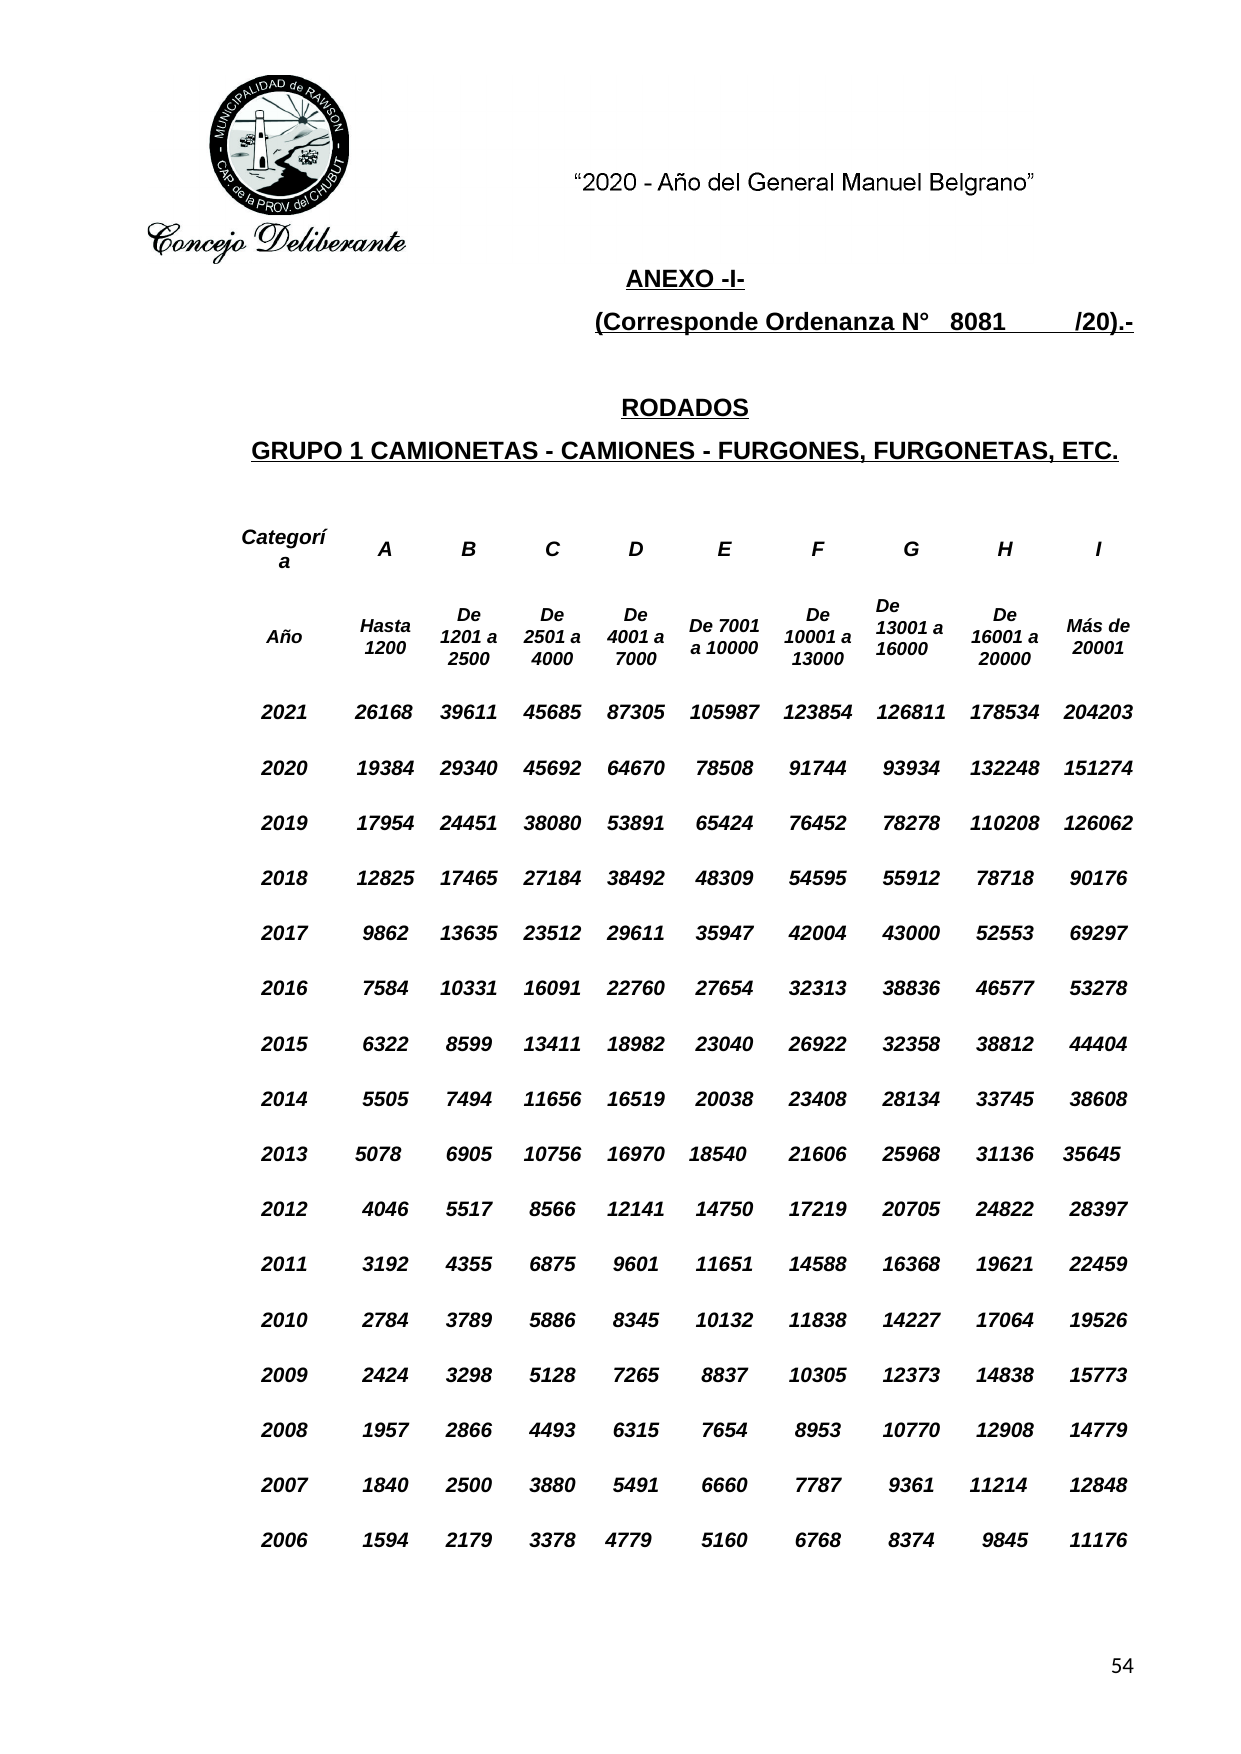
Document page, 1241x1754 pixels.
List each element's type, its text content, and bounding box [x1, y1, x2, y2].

table_cell 7265 [594, 1338, 677, 1393]
table_cell De 10001 a 13000 [771, 579, 864, 675]
table_cell 2784 [344, 1283, 427, 1338]
table_cell 54595 [771, 841, 864, 896]
table_cell 12825 [344, 841, 427, 896]
table_cell 4493 [510, 1393, 594, 1448]
table_cell 8345 [594, 1283, 677, 1338]
table_cell De 1201 a 2500 [427, 579, 510, 675]
table_header F [771, 500, 864, 579]
table_cell De 2501 a 4000 [510, 579, 594, 675]
table_cell 16970 [594, 1117, 677, 1172]
table_cell 7654 [678, 1393, 771, 1448]
table_cell 69297 [1051, 896, 1145, 951]
table_cell 8374 [864, 1503, 958, 1558]
table_cell 18540 [678, 1117, 771, 1172]
table_cell 12141 [594, 1172, 677, 1227]
table_cell 5078 [344, 1117, 427, 1172]
table_cell 126062 [1051, 786, 1145, 841]
table_cell 6768 [771, 1503, 864, 1558]
table_cell 2018 [225, 841, 343, 896]
table_cell 45685 [510, 675, 594, 730]
table_cell 6322 [344, 1006, 427, 1062]
table_cell 1840 [344, 1448, 427, 1503]
table_cell 44404 [1051, 1006, 1145, 1062]
table_cell 31136 [958, 1117, 1051, 1172]
table_cell 2500 [427, 1448, 510, 1503]
table_cell 178534 [958, 675, 1051, 730]
table_cell 1594 [344, 1503, 427, 1558]
table_cell 65424 [678, 786, 771, 841]
table_cell 24822 [958, 1172, 1051, 1227]
table_cell 126811 [864, 675, 958, 730]
table_cell 38836 [864, 951, 958, 1006]
table_cell 5517 [427, 1172, 510, 1227]
table_cell 11176 [1051, 1503, 1145, 1558]
table_cell 151274 [1051, 730, 1145, 786]
table_cell 46577 [958, 951, 1051, 1006]
text (Corresponde Ordenanza N° 8081 /20).- [236, 307, 1134, 336]
table_cell 17954 [344, 786, 427, 841]
table_cell 132248 [958, 730, 1051, 786]
table_cell 14227 [864, 1283, 958, 1338]
table_cell 6905 [427, 1117, 510, 1172]
table_cell 4046 [344, 1172, 427, 1227]
table_cell 6315 [594, 1393, 677, 1448]
table_cell 7584 [344, 951, 427, 1006]
table_cell 5886 [510, 1283, 594, 1338]
table_cell 2020 [225, 730, 343, 786]
table_cell 42004 [771, 896, 864, 951]
table_cell 123854 [771, 675, 864, 730]
table_cell 11656 [510, 1062, 594, 1117]
table_cell 20705 [864, 1172, 958, 1227]
table_cell 10132 [678, 1283, 771, 1338]
table_cell 55912 [864, 841, 958, 896]
table_cell 22760 [594, 951, 677, 1006]
table_cell 20038 [678, 1062, 771, 1117]
table_cell 2179 [427, 1503, 510, 1558]
table_cell 1957 [344, 1393, 427, 1448]
table_cell 33745 [958, 1062, 1051, 1117]
table_header B [427, 500, 510, 579]
table_cell 4779 [594, 1503, 677, 1558]
picture [147, 75, 1034, 264]
table_cell 5505 [344, 1062, 427, 1117]
table_cell 2424 [344, 1338, 427, 1393]
table_cell 26168 [344, 675, 427, 730]
table_cell 23512 [510, 896, 594, 951]
table_cell 35645 [1051, 1117, 1145, 1172]
table_cell 25968 [864, 1117, 958, 1172]
table_cell 38080 [510, 786, 594, 841]
table_cell 76452 [771, 786, 864, 841]
table_cell 9361 [864, 1448, 958, 1503]
table_cell Hasta 1200 [344, 579, 427, 675]
table_cell 53891 [594, 786, 677, 841]
text GRUPO 1 CAMIONETAS - CAMIONES - FURGONES, FURGONETAS, ETC. [236, 436, 1134, 465]
table_cell 28134 [864, 1062, 958, 1117]
table_cell 2012 [225, 1172, 343, 1227]
table_cell 87305 [594, 675, 677, 730]
table_cell 93934 [864, 730, 958, 786]
table_cell De 7001 a 10000 [678, 579, 771, 675]
table_cell 53278 [1051, 951, 1145, 1006]
table_cell 24451 [427, 786, 510, 841]
table_cell 18982 [594, 1006, 677, 1062]
table_cell 12908 [958, 1393, 1051, 1448]
table_cell 2015 [225, 1006, 343, 1062]
table_header G [864, 500, 958, 579]
table_cell 8599 [427, 1006, 510, 1062]
table_cell 91744 [771, 730, 864, 786]
table_cell 2866 [427, 1393, 510, 1448]
table_cell 29340 [427, 730, 510, 786]
table_cell 26922 [771, 1006, 864, 1062]
text ANEXO -I- [236, 264, 1134, 292]
table_cell 11651 [678, 1227, 771, 1282]
table_cell 5128 [510, 1338, 594, 1393]
table_cell 2009 [225, 1338, 343, 1393]
table_header D [594, 500, 677, 579]
table_cell 8837 [678, 1338, 771, 1393]
table_cell 11214 [958, 1448, 1051, 1503]
table_cell 17219 [771, 1172, 864, 1227]
table_cell 17465 [427, 841, 510, 896]
table_cell 6875 [510, 1227, 594, 1282]
table_cell 3378 [510, 1503, 594, 1558]
table_cell 10756 [510, 1117, 594, 1172]
table_cell 110208 [958, 786, 1051, 841]
table_cell De 4001 a 7000 [594, 579, 677, 675]
table_cell De 16001 a 20000 [958, 579, 1051, 675]
table_cell 32313 [771, 951, 864, 1006]
table_cell 15773 [1051, 1338, 1145, 1393]
table_cell 16091 [510, 951, 594, 1006]
table_header E [678, 500, 771, 579]
table_cell 2017 [225, 896, 343, 951]
table_cell 38492 [594, 841, 677, 896]
table_header A [344, 500, 427, 579]
table_cell 78508 [678, 730, 771, 786]
table_cell 204203 [1051, 675, 1145, 730]
table_cell 2006 [225, 1503, 343, 1558]
table_cell 2019 [225, 786, 343, 841]
table_cell 2016 [225, 951, 343, 1006]
table_cell 17064 [958, 1283, 1051, 1338]
table_cell 8953 [771, 1393, 864, 1448]
table_cell 16519 [594, 1062, 677, 1117]
table_cell 4355 [427, 1227, 510, 1282]
table_cell 2008 [225, 1393, 343, 1448]
table_cell 2014 [225, 1062, 343, 1117]
table_cell 12373 [864, 1338, 958, 1393]
table_cell 39611 [427, 675, 510, 730]
table_cell Más de 20001 [1051, 579, 1145, 675]
table_cell 11838 [771, 1283, 864, 1338]
table_cell 22459 [1051, 1227, 1145, 1282]
table_cell 19526 [1051, 1283, 1145, 1338]
table_header I [1051, 500, 1145, 579]
table_cell 64670 [594, 730, 677, 786]
subtitle RODADOS [236, 393, 1134, 422]
table_cell 105987 [678, 675, 771, 730]
table_cell 19384 [344, 730, 427, 786]
table_cell 10331 [427, 951, 510, 1006]
table_cell 10770 [864, 1393, 958, 1448]
table_cell 38812 [958, 1006, 1051, 1062]
table_cell 16368 [864, 1227, 958, 1282]
table_cell 2007 [225, 1448, 343, 1503]
table_cell 2013 [225, 1117, 343, 1172]
table_cell 7494 [427, 1062, 510, 1117]
table_cell 90176 [1051, 841, 1145, 896]
table_cell 2011 [225, 1227, 343, 1282]
table_cell 12848 [1051, 1448, 1145, 1503]
table_cell 23408 [771, 1062, 864, 1117]
table_header H [958, 500, 1051, 579]
table_cell 2021 [225, 675, 343, 730]
table_cell 35947 [678, 896, 771, 951]
table_cell 8566 [510, 1172, 594, 1227]
table_cell 45692 [510, 730, 594, 786]
table_cell 9862 [344, 896, 427, 951]
table_header Categoría [225, 500, 343, 579]
table_cell 3880 [510, 1448, 594, 1503]
table_cell 14750 [678, 1172, 771, 1227]
table_cell 23040 [678, 1006, 771, 1062]
table_cell 48309 [678, 841, 771, 896]
table_cell 5491 [594, 1448, 677, 1503]
table_cell 9845 [958, 1503, 1051, 1558]
table_header C [510, 500, 594, 579]
table_cell 7787 [771, 1448, 864, 1503]
table_cell 43000 [864, 896, 958, 951]
table_cell 27184 [510, 841, 594, 896]
table_cell 9601 [594, 1227, 677, 1282]
table_cell 21606 [771, 1117, 864, 1172]
table_cell 13635 [427, 896, 510, 951]
table_cell 27654 [678, 951, 771, 1006]
table_cell 32358 [864, 1006, 958, 1062]
table_cell 52553 [958, 896, 1051, 951]
table_cell 6660 [678, 1448, 771, 1503]
table_cell 29611 [594, 896, 677, 951]
table_cell 14779 [1051, 1393, 1145, 1448]
table_cell 19621 [958, 1227, 1051, 1282]
table_cell 13411 [510, 1006, 594, 1062]
table_cell 5160 [678, 1503, 771, 1558]
table_cell 28397 [1051, 1172, 1145, 1227]
table_cell 78278 [864, 786, 958, 841]
table_cell 3789 [427, 1283, 510, 1338]
table_cell 10305 [771, 1338, 864, 1393]
table_cell 3192 [344, 1227, 427, 1282]
table_cell 14588 [771, 1227, 864, 1282]
table_cell 2010 [225, 1283, 343, 1338]
table_cell De 13001 a 16000 [864, 579, 958, 675]
table_cell 3298 [427, 1338, 510, 1393]
table_cell 78718 [958, 841, 1051, 896]
table_cell 14838 [958, 1338, 1051, 1393]
table_cell 38608 [1051, 1062, 1145, 1117]
table_cell Año [225, 579, 343, 675]
